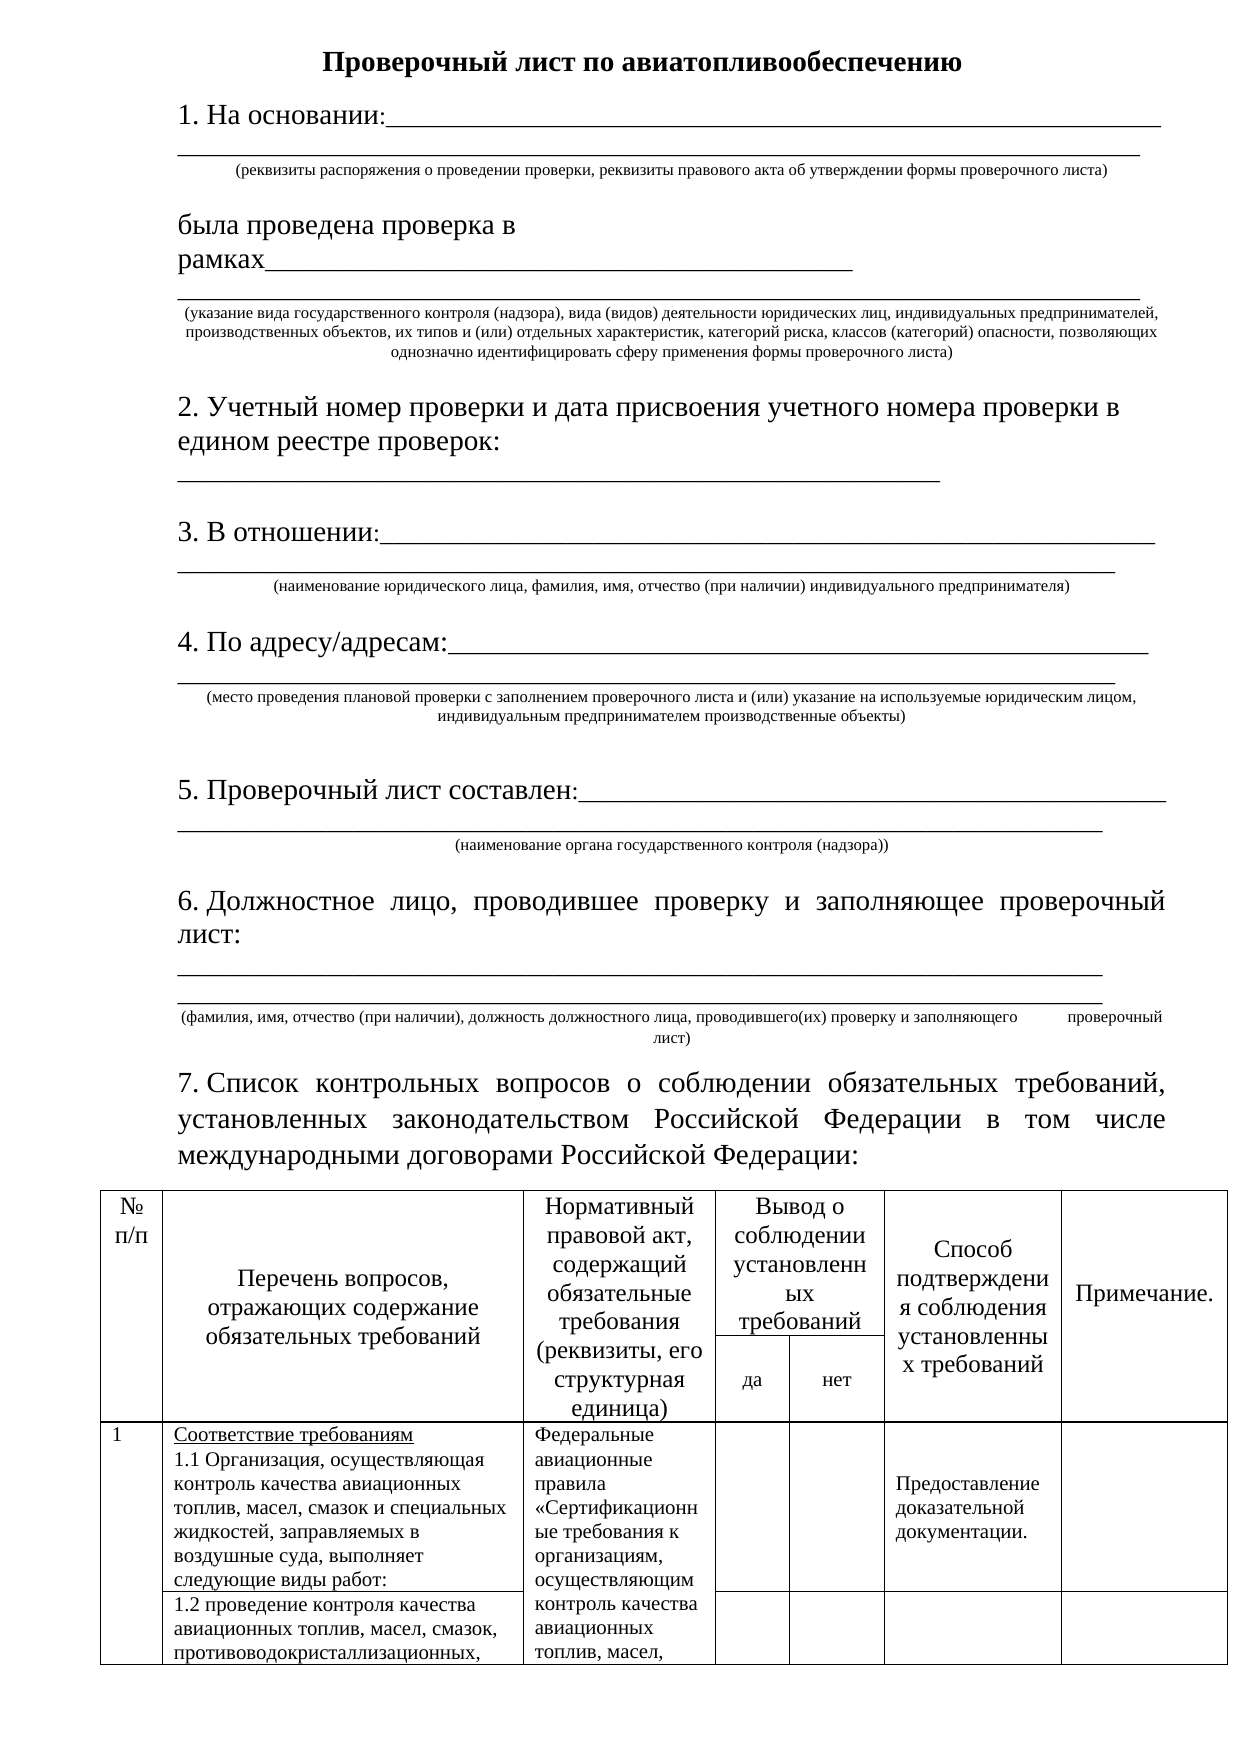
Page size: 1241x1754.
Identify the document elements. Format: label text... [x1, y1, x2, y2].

text __________________________________________________________________________ [177, 806, 1166, 835]
text ___________________________________________________________________________ [177, 547, 1166, 576]
text __________________________________________________________________________ [177, 950, 1166, 978]
table_cell [716, 1592, 789, 1664]
table_cell [1062, 1423, 1227, 1591]
table_cell [790, 1592, 884, 1664]
text __________________________________________________________________________ [177, 978, 1166, 1007]
table_cell 1 [101, 1423, 162, 1664]
text 4. По адресу/адресам:________________________________________________________ [177, 624, 1166, 658]
table_cell Федеральные авиационные правила «Сертификационные требования к организациям, осуществляющим контроль качества авиационных топлив, масел, смазок и специальных жидкостей, заправляемых в воздушные суда», утвержденные приказом Минтранса России от 07.10.2002 № 126 (далее - ФАП-126) [524, 1423, 715, 1664]
table_header Вывод о соблюдении установленных требований [716, 1191, 884, 1335]
text была проведена проверка в рамках_______________________________________________ _____________________________________________________________________________ [177, 207, 1166, 303]
table_header Способ подтверждения соблюдения установленных требований [885, 1191, 1061, 1421]
table_cell [716, 1423, 789, 1591]
text 3. В отношении:______________________________________________________________ [177, 514, 1166, 547]
text ___________________________________________________________________________ [177, 658, 1166, 686]
text 5. Проверочный лист составлен:_______________________________________________ [177, 772, 1166, 806]
text Проверочный лист по авиатопливообеспечению [118, 44, 1166, 78]
table_cell [790, 1423, 884, 1591]
table_cell Предоставление доказательной документации. [885, 1423, 1061, 1591]
table_cell [1062, 1592, 1227, 1664]
table_header Примечание. [1062, 1191, 1227, 1421]
text (указание вида государственного контроля (надзора), вида (видов) деятельности юридических лиц, индивидуальных предпринимателей, производственных объектов, их типов и (или) отдельных характеристик, категорий риска, классов (категорий) опасности, позволяющих однозначно идентифицировать сферу применения формы проверочного листа) [177, 303, 1166, 361]
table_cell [163, 1592, 523, 1664]
text 1. На основании:______________________________________________________________ _____________________________________________________________________________ [177, 97, 1166, 159]
table_header Нормативный правовой акт, содержащий обязательные требования (реквизиты, его структурная единица) [524, 1191, 715, 1421]
text (фамилия, имя, отчество (при наличии), должность должностного лица, проводившего(их) проверку и заполняющего проверочный лист) [177, 1007, 1166, 1047]
text (место проведения плановой проверки с заполнением проверочного листа и (или) указание на используемые юридическим лицом, индивидуальным предпринимателем производственные объекты) [177, 686, 1166, 725]
text (реквизиты распоряжения о проведении проверки, реквизиты правового акта об утверждении формы проверочного листа) [177, 159, 1166, 178]
table_header Перечень вопросов, отражающих содержание обязательных требований [163, 1191, 523, 1421]
text (наименование органа государственного контроля (надзора)) [177, 835, 1166, 854]
table_cell [885, 1592, 1061, 1664]
text (наименование юридического лица, фамилия, имя, отчество (при наличии) индивидуального предпринимателя) [177, 576, 1166, 595]
text 7. Список контрольных вопросов о соблюдении обязательных требований, установленных законодательством Российской Федерации в том числе международными договорами Российской Федерации: [177, 1065, 1166, 1171]
table_cell нет [790, 1336, 884, 1421]
table_cell Соответствие требованиям 1.1 Организация, осуществляющая контроль качества авиационных топлив, масел, смазок и специальных жидкостей, заправляемых в воздушные суда, выполняет следующие виды работ: [163, 1423, 523, 1591]
text 6. Должностное лицо, проводившее проверку и заполняющее проверочный лист: [177, 883, 1166, 950]
table_cell да [716, 1336, 789, 1421]
table_header № п/п [101, 1191, 162, 1421]
text 2. Учетный номер проверки и дата присвоения учетного номера проверки в едином реестре проверок: _____________________________________________________________ [177, 389, 1166, 485]
